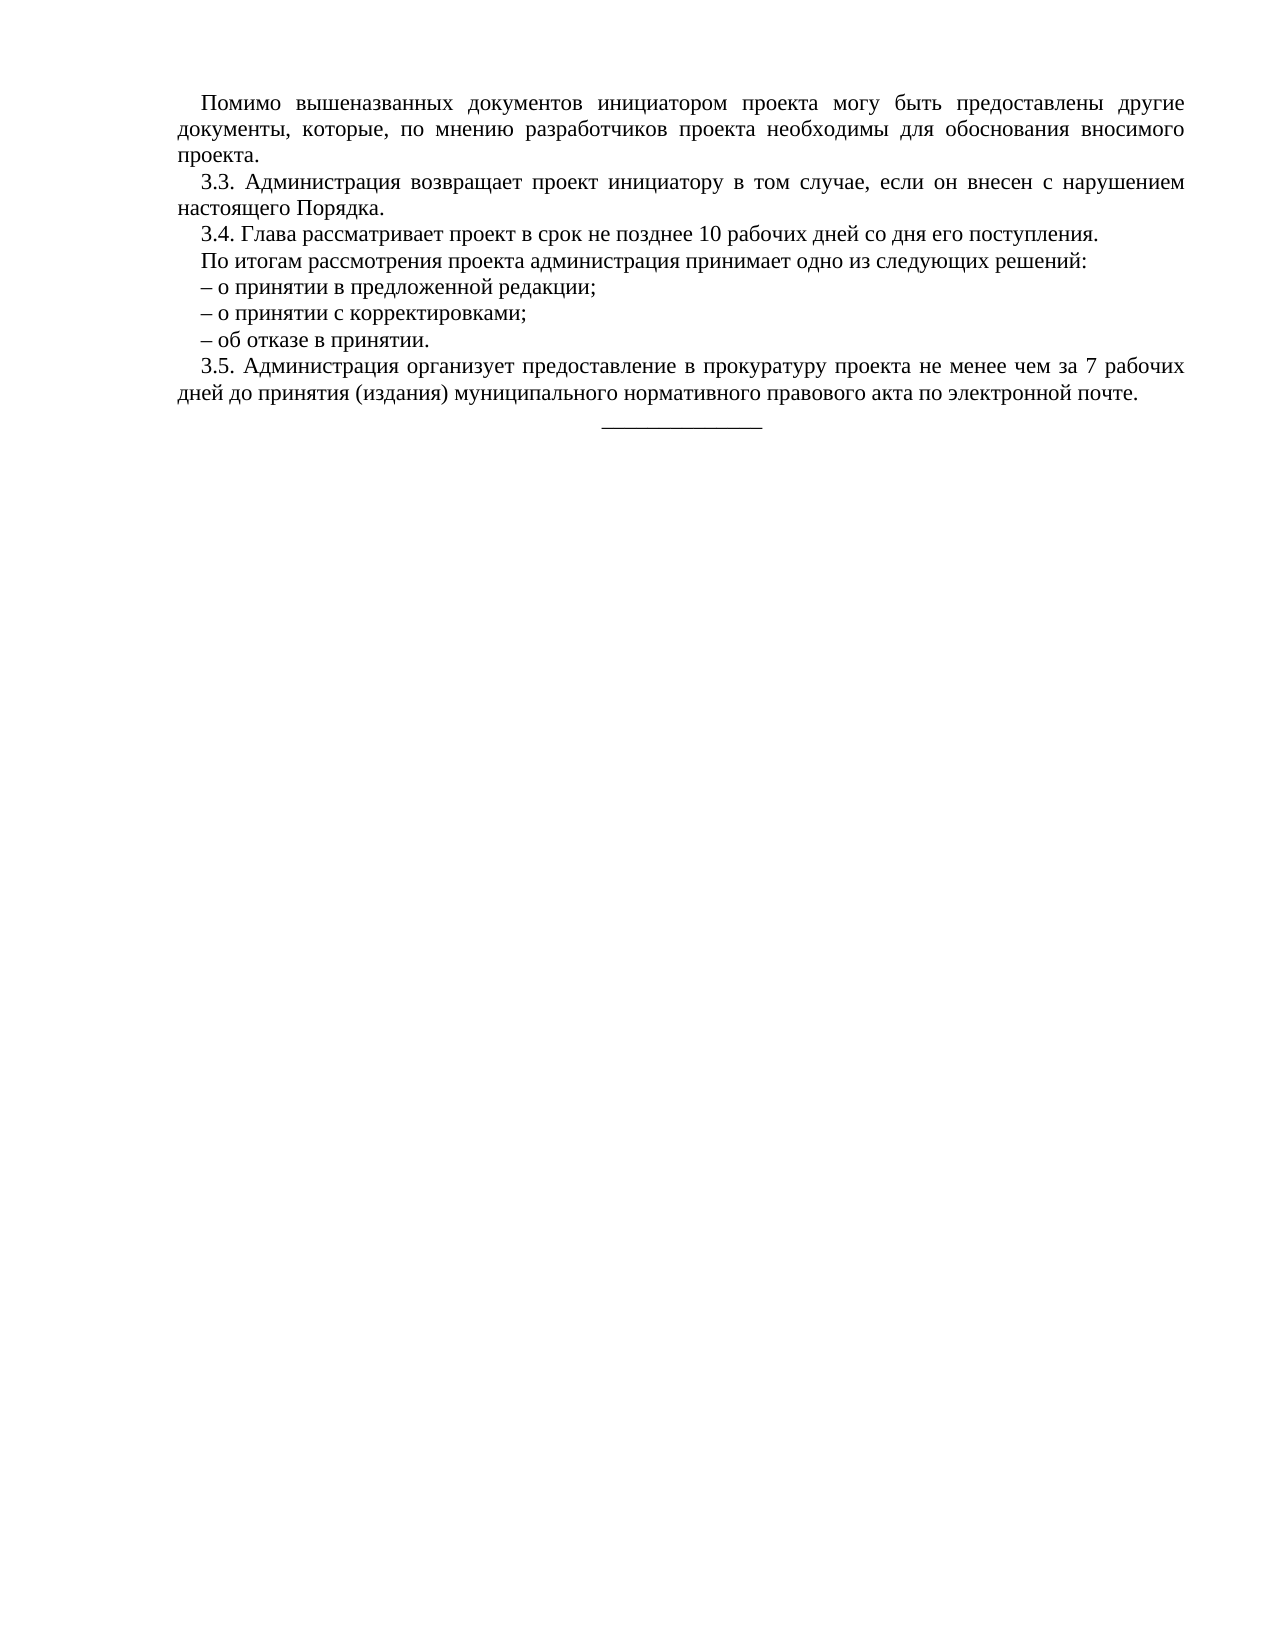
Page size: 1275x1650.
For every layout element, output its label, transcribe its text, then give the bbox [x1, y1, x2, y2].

text – о принятии в предложенной редакции; [177, 273, 1186, 299]
text ______________ [177, 405, 1186, 431]
text По итогам рассмотрения проекта администрация принимает одно из следующих решений: [177, 247, 1186, 273]
text – об отказе в принятии. [177, 326, 1186, 352]
text – о принятии с корректировками; [177, 299, 1186, 326]
text 3.5. Администрация организует предоставление в прокуратуру проекта не менее чем за 7 рабочих дней до принятия (издания) муниципального нормативного правового акта по электронной почте. [177, 352, 1186, 405]
text 3.3. Администрация возвращает проект инициатору в том случае, если он внесен с нарушением настоящего Порядка. [177, 168, 1186, 220]
text Помимо вышеназванных документов инициатором проекта могу быть предоставлены другие документы, которые, по мнению разработчиков проекта необходимы для обоснования вносимого проекта. [177, 89, 1186, 168]
text 3.4. Глава рассматривает проект в срок не позднее 10 рабочих дней со дня его поступления. [177, 220, 1186, 247]
